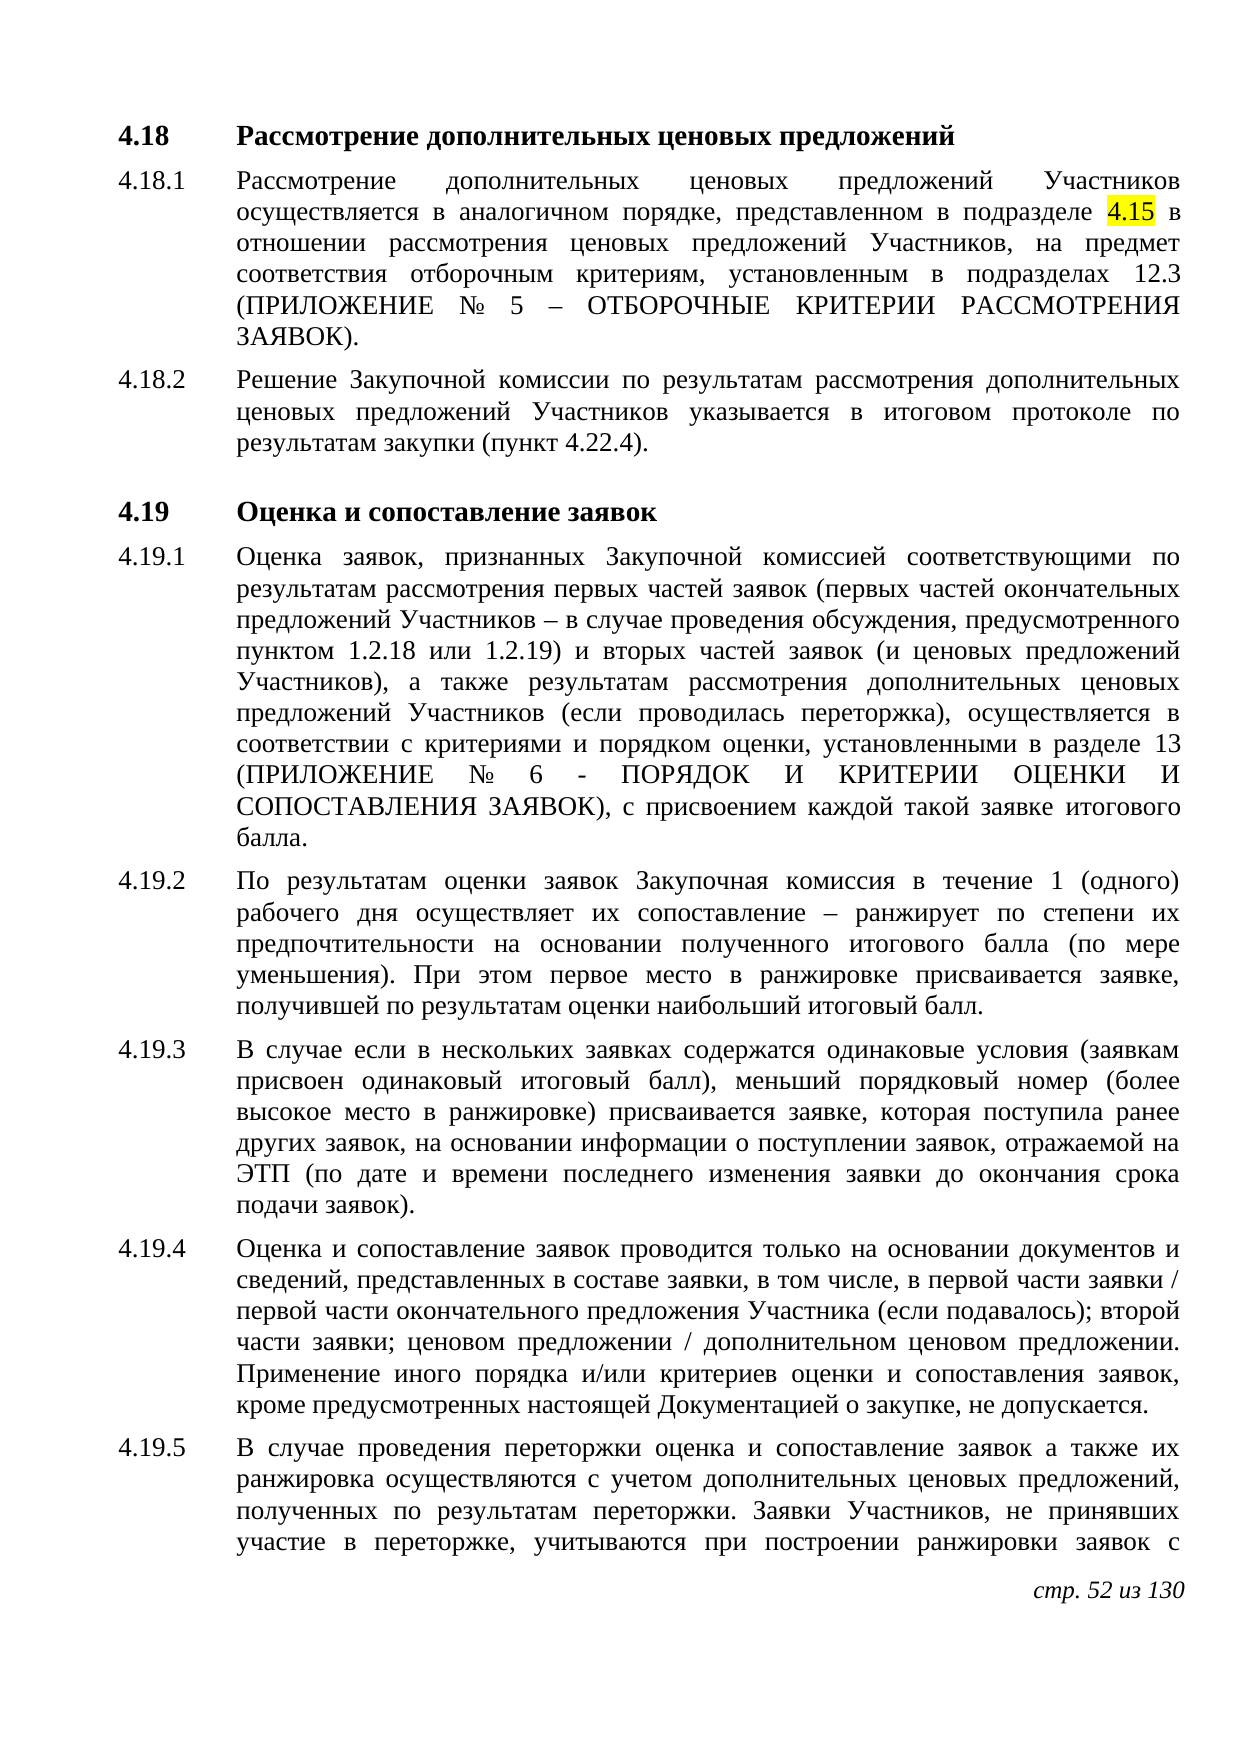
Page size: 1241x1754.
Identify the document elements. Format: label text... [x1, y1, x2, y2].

subtitle Оценка и сопоставление заявок [118, 494, 1181, 528]
subtitle Рассмотрение дополнительных ценовых предложений [118, 118, 1181, 152]
text Решение Закупочной комиссии по результатам рассмотрения дополнительных ценовых предложений Участников указывается в итоговом протоколе по результатам закупки (пункт 4.22.4). [118, 363, 1181, 457]
text По результатам оценки заявок Закупочная комиссия в течение 1 (одного) рабочего дня осуществляет их сопоставление – ранжирует по степени их предпочтительности на основании полученного итогового балла (по мере уменьшения). При этом первое место в ранжировке присваивается заявке, получившей по результатам оценки наибольший итоговый балл. [118, 864, 1181, 1020]
text Оценка заявок, признанных Закупочной комиссией соответствующими по результатам рассмотрения первых частей заявок (первых частей окончательных предложений Участников – в случае проведения обсуждения, предусмотренного пунктом 1.2.18 или 1.2.19) и вторых частей заявок (и ценовых предложений Участников), а также результатам рассмотрения дополнительных ценовых предложений Участников (если проводилась переторжка), осуществляется в соответствии с критериями и порядком оценки, установленными в разделе 13 (ПРИЛОЖЕНИЕ № 6 - ПОРЯДОК И КРИТЕРИИ ОЦЕНКИ И СОПОСТАВЛЕНИЯ ЗАЯВОК), с присвоением каждой такой заявке итогового балла. [118, 541, 1181, 852]
text Оценка и сопоставление заявок проводится только на основании документов и сведений, представленных в составе заявки, в том числе, в первой части заявки / первой части окончательного предложения Участника (если подавалось); второй части заявки; ценовом предложении / дополнительном ценовом предложении. Применение иного порядка и/или критериев оценки и сопоставления заявок, кроме предусмотренных настоящей Документацией о закупке, не допускается. [118, 1232, 1181, 1419]
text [118, 1431, 1181, 1556]
text В случае если в нескольких заявках содержатся одинаковые условия (заявкам присвоен одинаковый итоговый балл), меньший порядковый номер (более высокое место в ранжировке) присваивается заявке, которая поступила ранее других заявок, на основании информации о поступлении заявок, отражаемой на ЭТП (по дате и времени последнего изменения заявки до окончания срока подачи заявок). [118, 1033, 1181, 1219]
text Рассмотрение дополнительных ценовых предложений Участников осуществляется в аналогичном порядке, представленном в подразделе 4.15 в отношении рассмотрения ценовых предложений Участников, на предмет соответствия отборочным критериям, установленным в подразделах 12.3 (ПРИЛОЖЕНИЕ № 5 – ОТБОРОЧНЫЕ КРИТЕРИИ РАССМОТРЕНИЯ ЗАЯВОК). [118, 164, 1181, 351]
